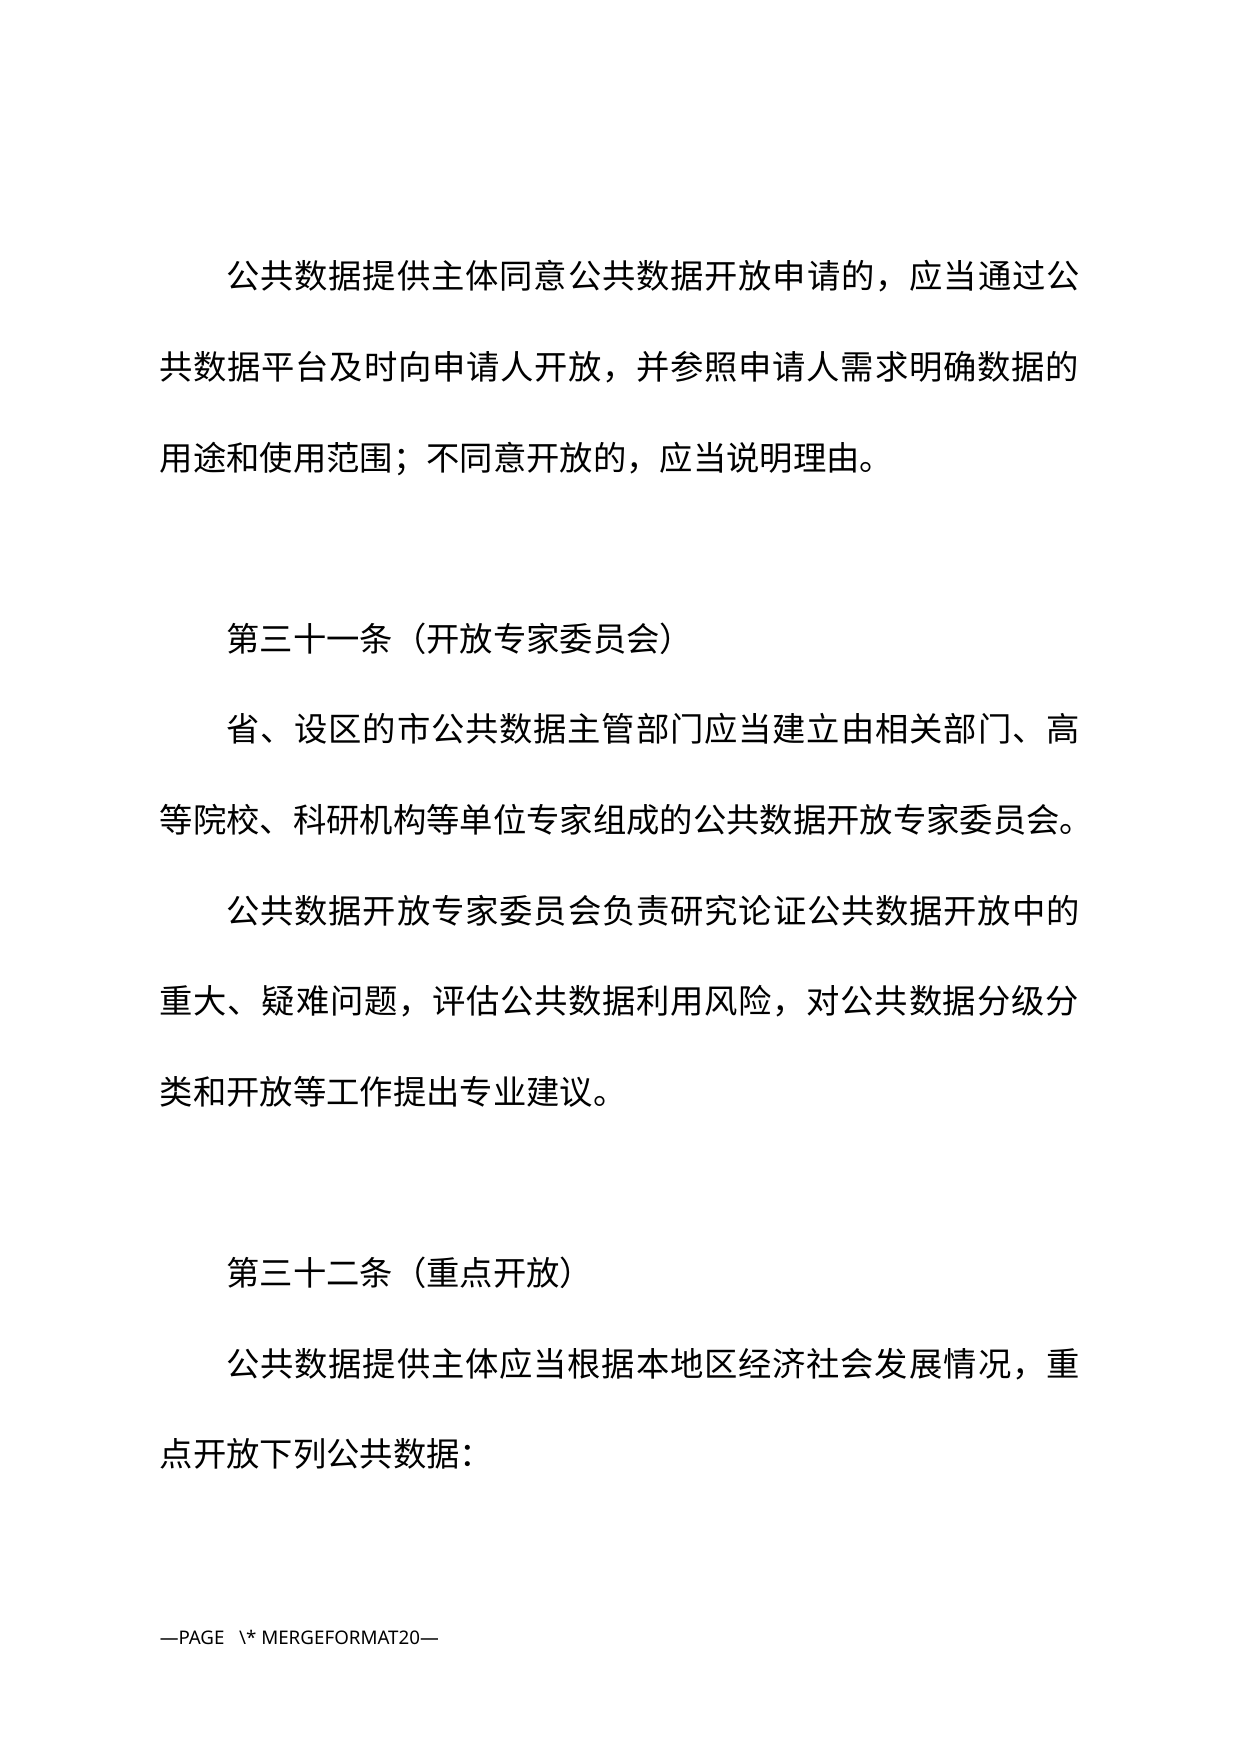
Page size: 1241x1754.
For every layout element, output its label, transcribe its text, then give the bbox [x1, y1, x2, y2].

text 公共数据提供主体应当根据本地区经济社会发展情况，重点开放下列公共数据： [159, 1316, 1081, 1498]
list 省、设区的市公共数据主管部门应当建立由相关部门、高等院校、科研机构等单位专家组成的公共数据开放专家委员会。 [159, 682, 1081, 863]
list 公共数据开放专家委员会负责研究论证公共数据开放中的重大、疑难问题，评估公共数据利用风险，对公共数据分级分类和开放等工作提出专业建议。 [159, 863, 1081, 1135]
subtitle 第三十一条（开放专家委员会） [159, 591, 1081, 682]
subtitle 第三十二条（重点开放） [159, 1226, 1081, 1316]
text 公共数据提供主体同意公共数据开放申请的，应当通过公共数据平台及时向申请人开放，并参照申请人需求明确数据的用途和使用范围；不同意开放的，应当说明理由。 [159, 229, 1081, 501]
